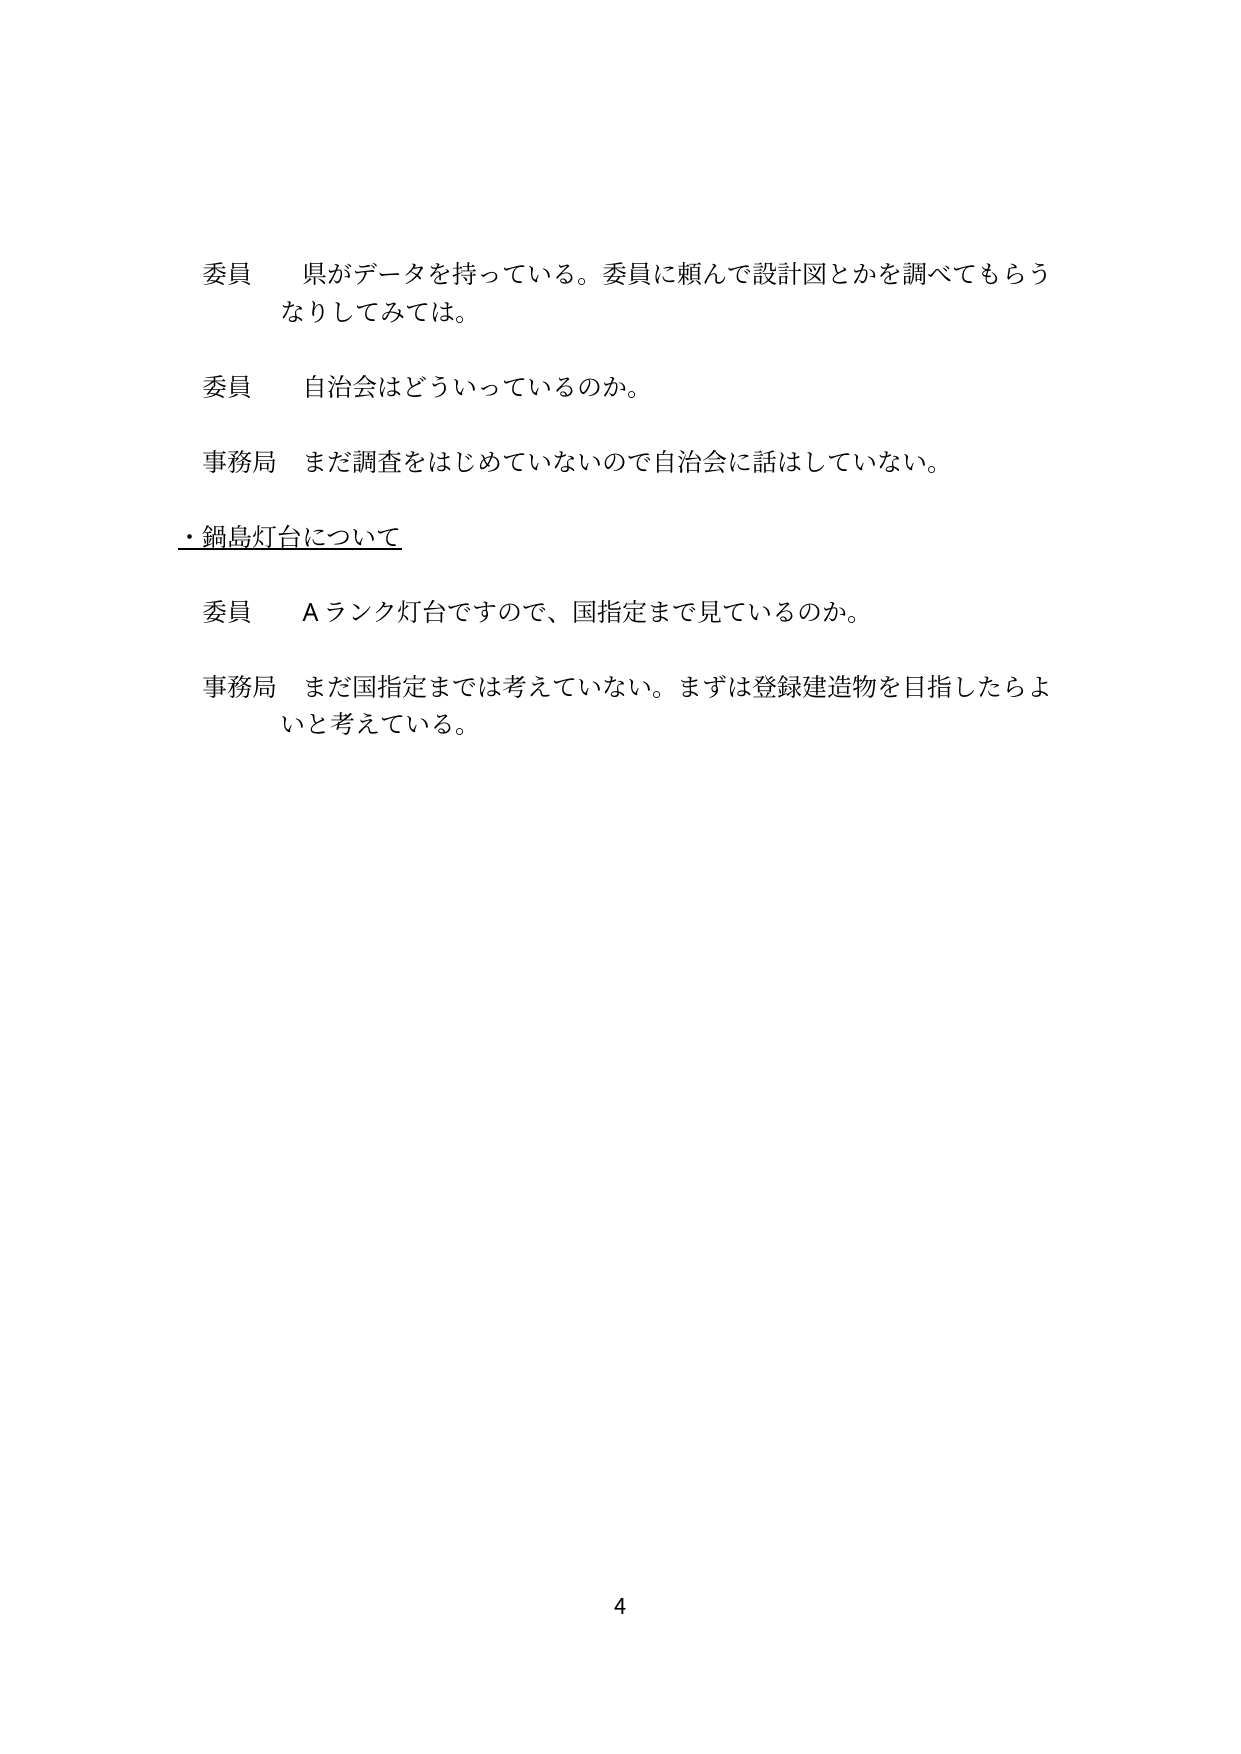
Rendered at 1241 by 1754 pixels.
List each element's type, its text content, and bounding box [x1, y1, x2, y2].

text 事務局 まだ調査をはじめていないので自治会に話はしていない。 [177, 442, 1063, 479]
text ・鍋島灯台について [177, 517, 1063, 554]
text 事務局 まだ国指定までは考えていない。まずは登録建造物を目指したらよいと考えている。 [177, 667, 1063, 742]
text 委員 自治会はどういっているのか。 [177, 367, 1063, 404]
text 委員 県がデータを持っている。委員に頼んで設計図とかを調べてもらうなりしてみては。 [177, 254, 1063, 329]
text 委員 Aランク灯台ですので、国指定まで見ているのか。 [177, 592, 1063, 629]
